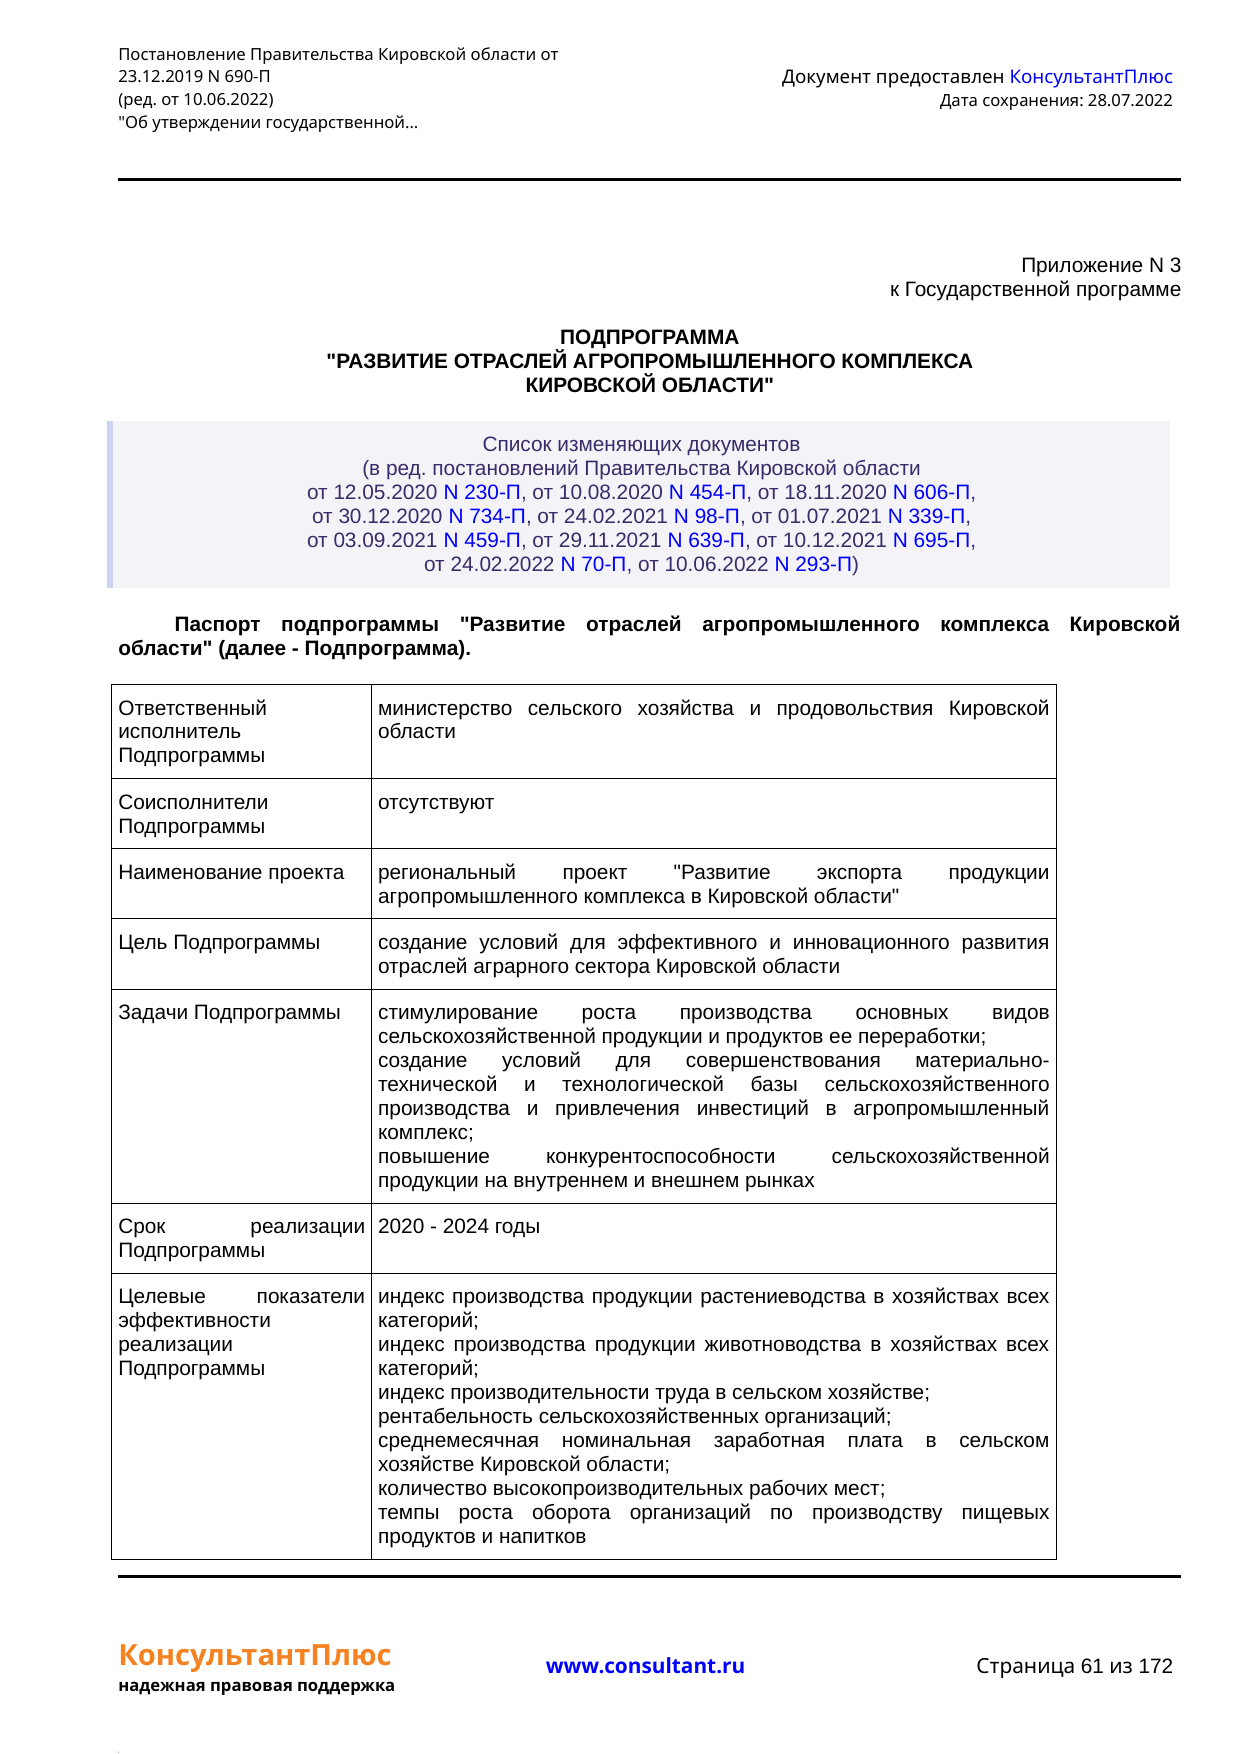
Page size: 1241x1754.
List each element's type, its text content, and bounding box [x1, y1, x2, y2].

title ПОДПРОГРАММА [118, 324, 1181, 348]
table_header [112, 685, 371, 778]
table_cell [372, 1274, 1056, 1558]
text Приложение N 3 [118, 253, 1181, 277]
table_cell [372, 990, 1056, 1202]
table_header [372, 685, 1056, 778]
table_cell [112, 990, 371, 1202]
title КИРОВСКОЙ ОБЛАСТИ" [118, 372, 1181, 396]
title Паспорт подпрограммы "Развитие отраслей агропромышленного комплекса Кировской области" (далее - Подпрограмма). [118, 612, 1181, 660]
title "РАЗВИТИЕ ОТРАСЛЕЙ АГРОПРОМЫШЛЕННОГО КОМПЛЕКСА [118, 348, 1181, 372]
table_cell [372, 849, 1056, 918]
text к Государственной программе [118, 277, 1181, 301]
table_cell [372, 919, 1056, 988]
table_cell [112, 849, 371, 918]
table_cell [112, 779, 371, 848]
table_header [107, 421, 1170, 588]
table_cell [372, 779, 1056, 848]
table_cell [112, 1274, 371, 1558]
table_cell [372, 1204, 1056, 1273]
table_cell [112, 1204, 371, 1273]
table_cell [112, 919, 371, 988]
